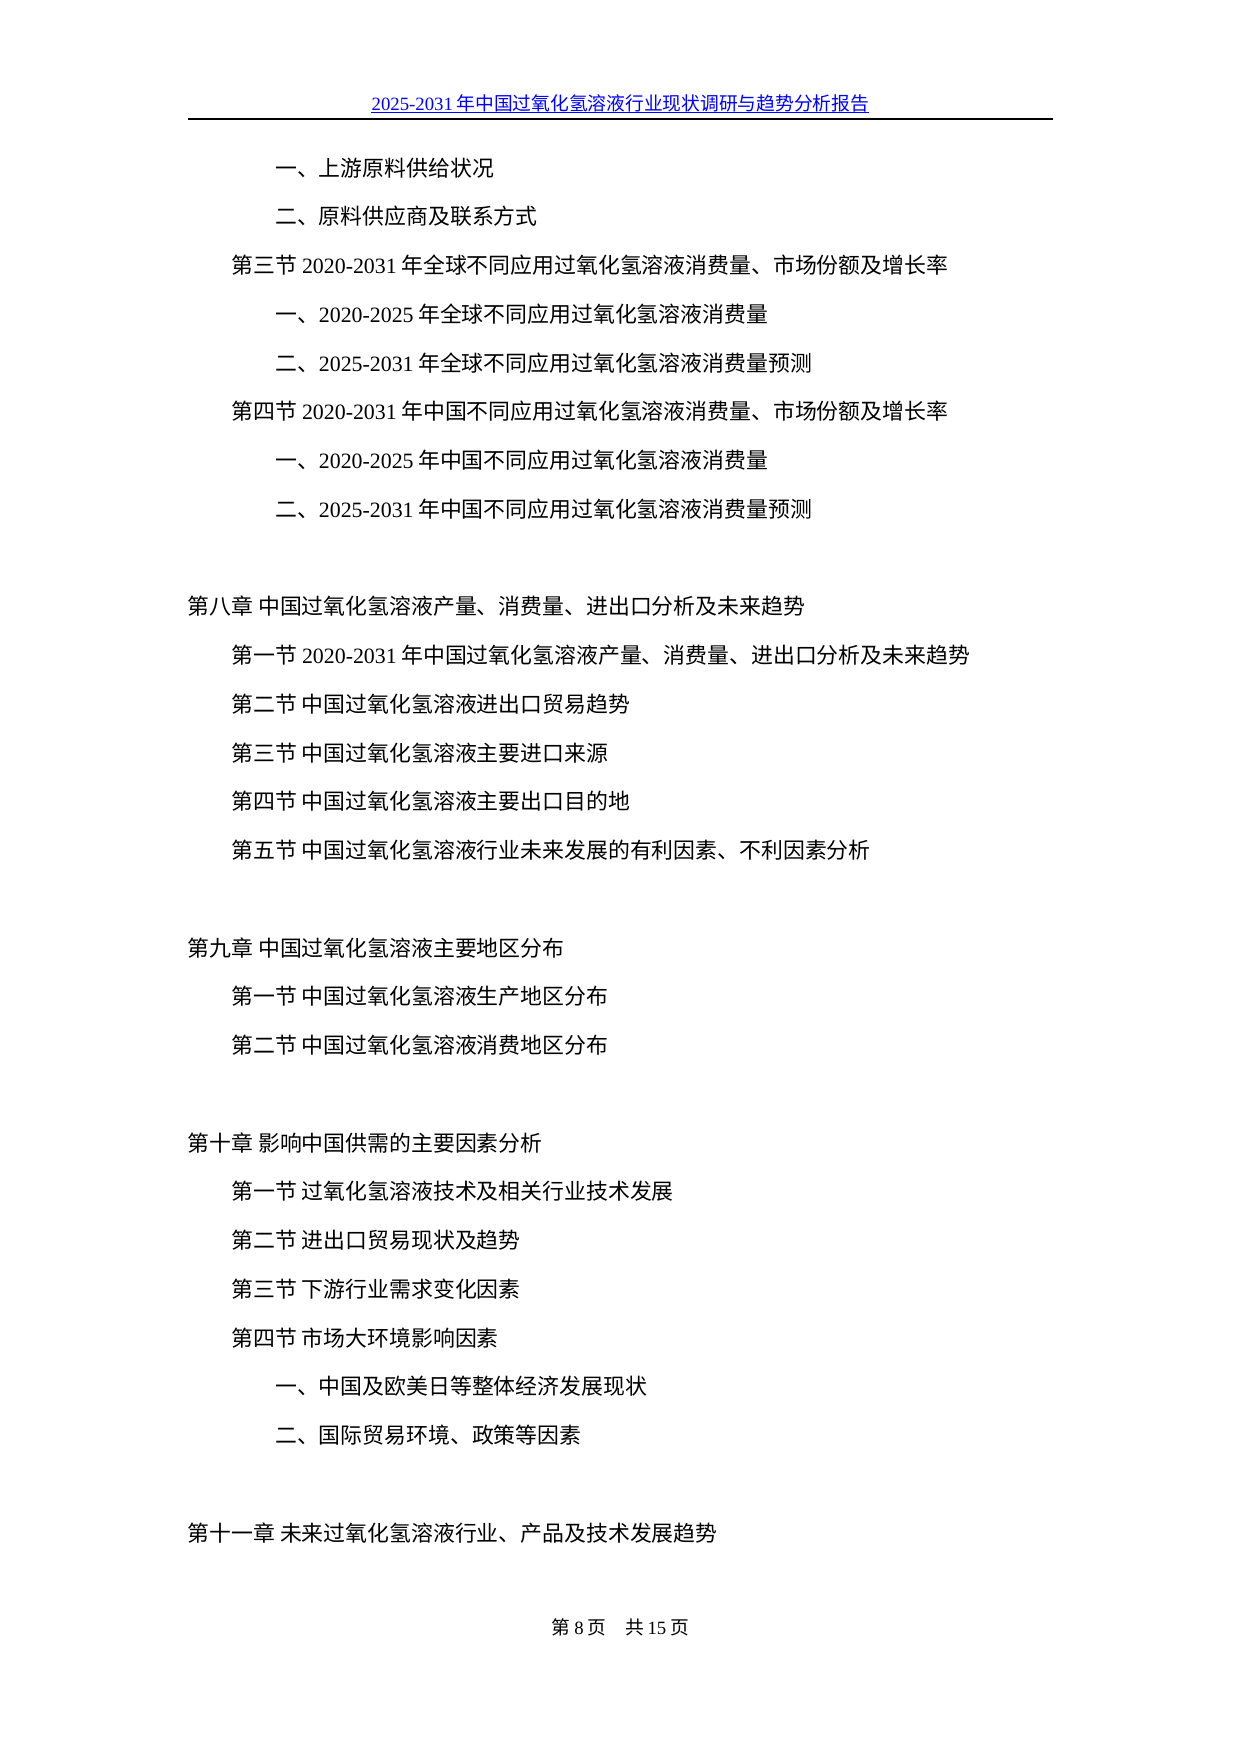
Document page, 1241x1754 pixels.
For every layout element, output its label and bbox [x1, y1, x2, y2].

text [187, 150, 1053, 1548]
